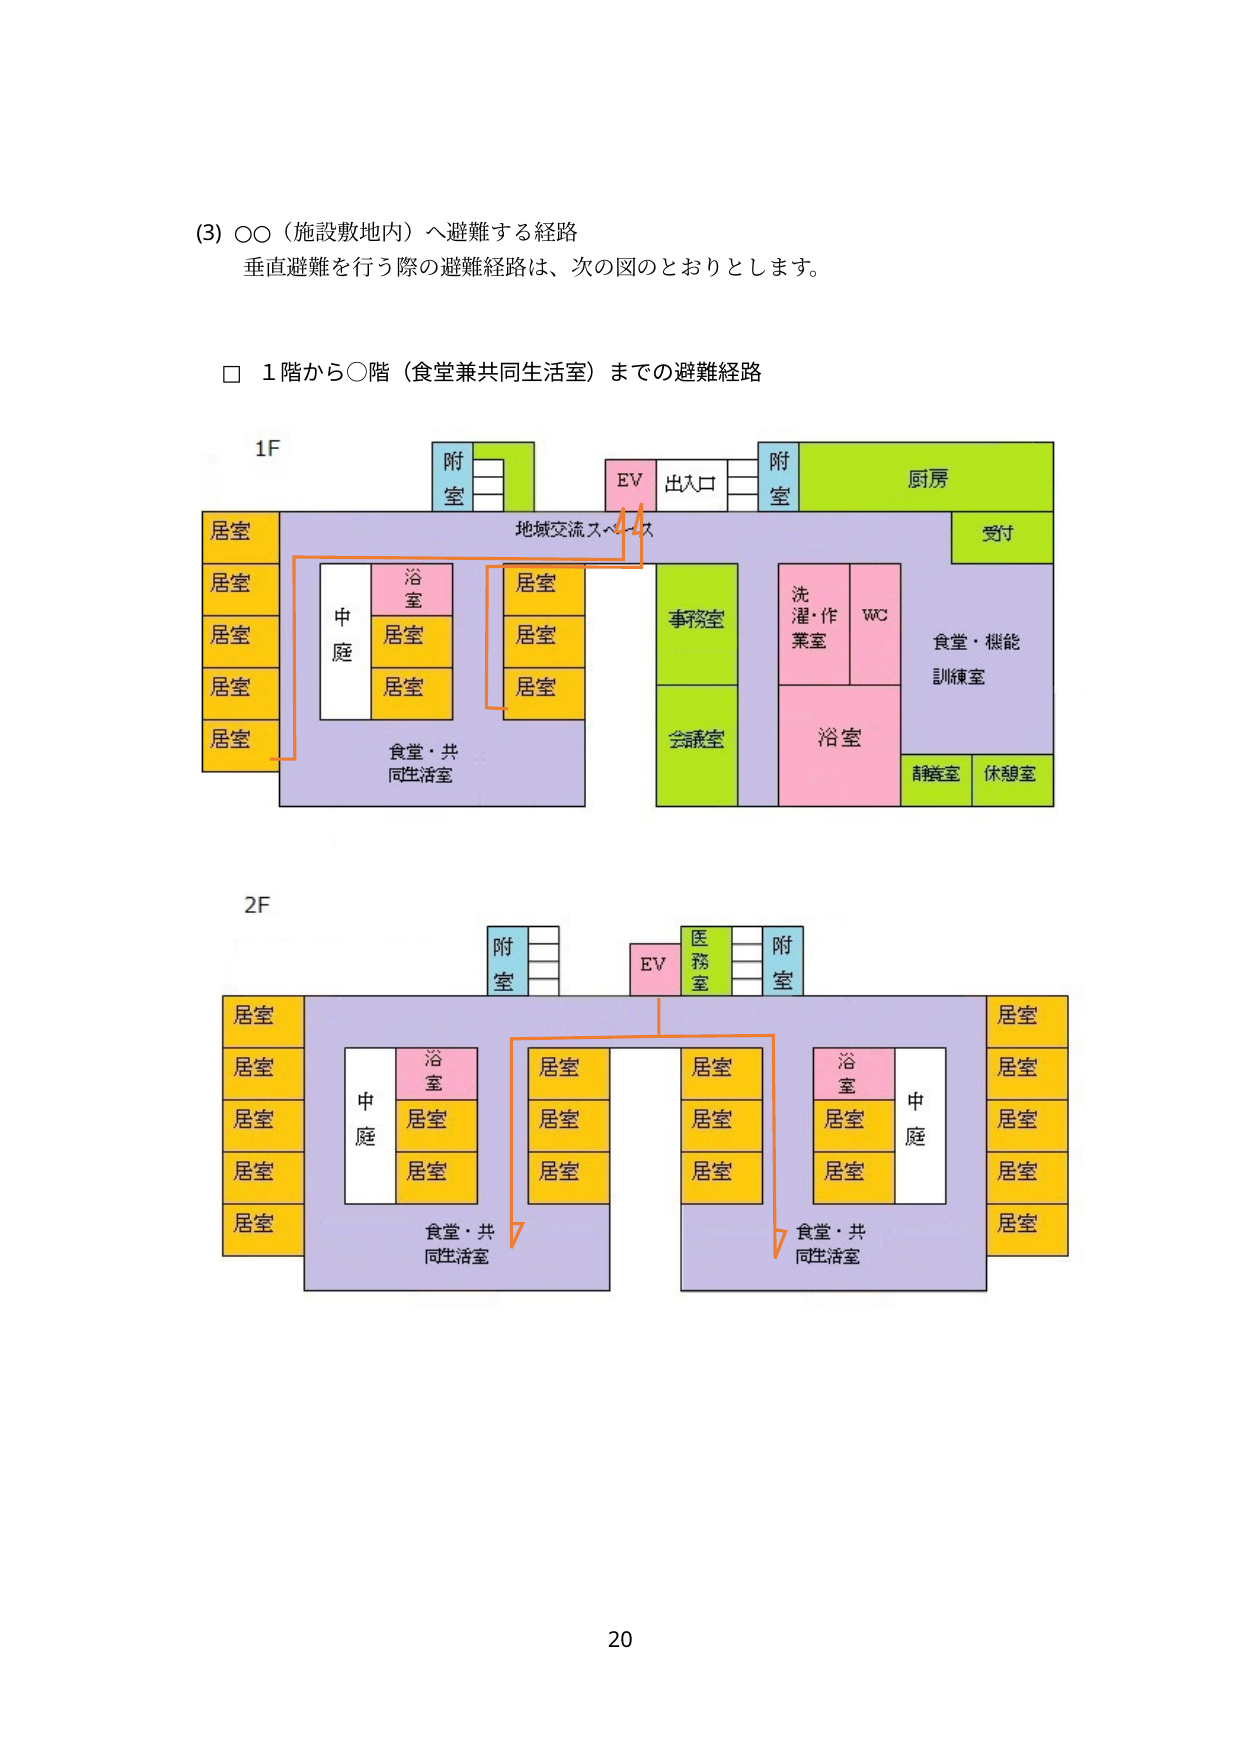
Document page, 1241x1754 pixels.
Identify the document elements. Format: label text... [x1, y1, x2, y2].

text 垂直避難を行う際の避難経路は、次の図のとおりとします。 [221, 249, 1063, 284]
picture [199, 423, 1084, 1309]
list １階から○階（食堂兼共同生活室）までの避難経路 [221, 353, 1063, 388]
list ○○（施設敷地内）へ避難する経路 [196, 214, 1063, 249]
